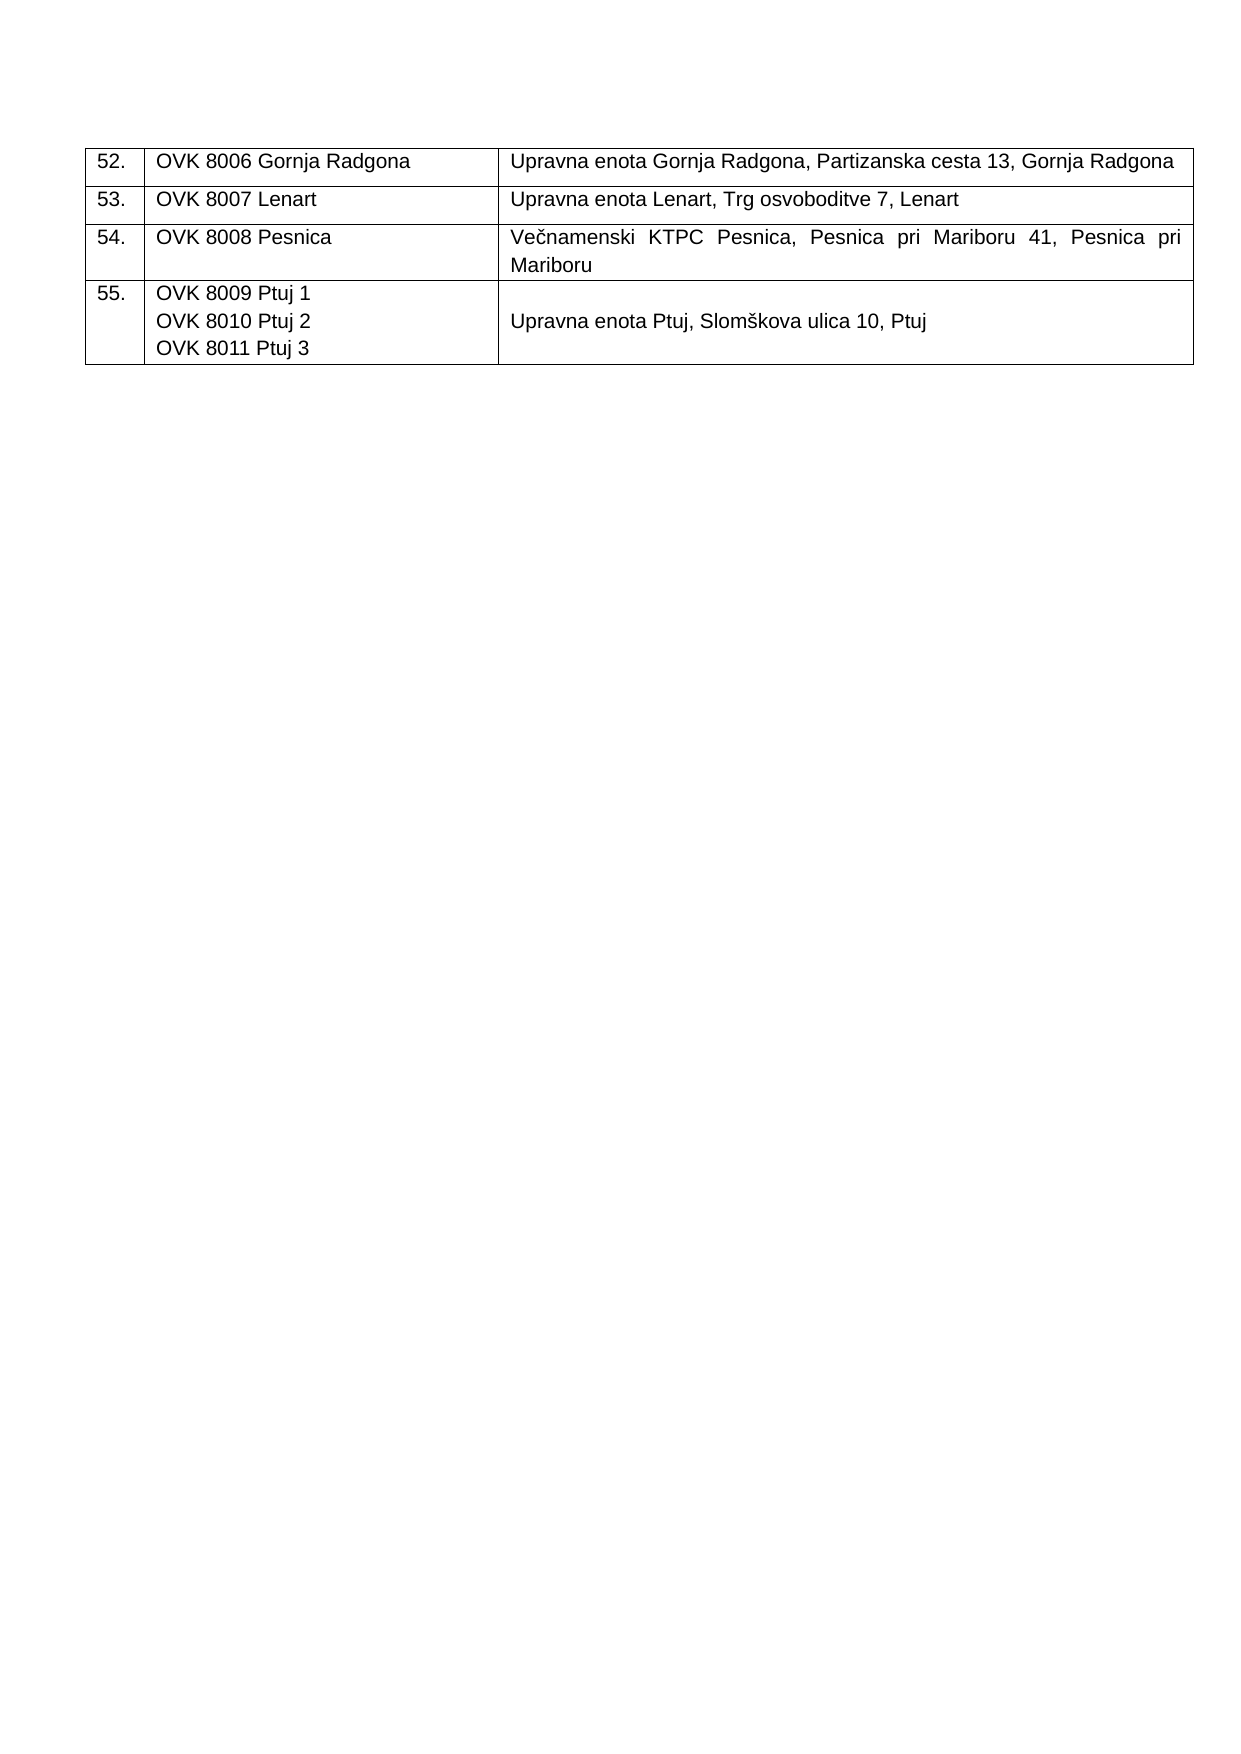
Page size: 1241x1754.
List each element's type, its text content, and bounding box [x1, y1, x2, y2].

table_cell OVK 8006 Gornja Radgona [145, 149, 498, 186]
table_cell 55. [86, 281, 144, 364]
table_cell OVK 8007 Lenart [145, 187, 498, 224]
table_cell Upravna enota Gornja Radgona, Partizanska cesta 13, Gornja Radgona [499, 149, 1193, 186]
table_cell OVK 8008 Pesnica [145, 225, 498, 280]
table_cell Upravna enota Ptuj, Slomškova ulica 10, Ptuj [499, 281, 1193, 364]
table_cell Upravna enota Lenart, Trg osvoboditve 7, Lenart [499, 187, 1193, 224]
table_cell 53. [86, 187, 144, 224]
table_cell Večnamenski KTPC Pesnica, Pesnica pri Mariboru 41, Pesnica pri Mariboru [499, 225, 1193, 280]
table_cell OVK 8009 Ptuj 1 OVK 8010 Ptuj 2 OVK 8011 Ptuj 3 [145, 281, 498, 364]
table_cell 54. [86, 225, 144, 280]
table_cell 52. [86, 149, 144, 186]
